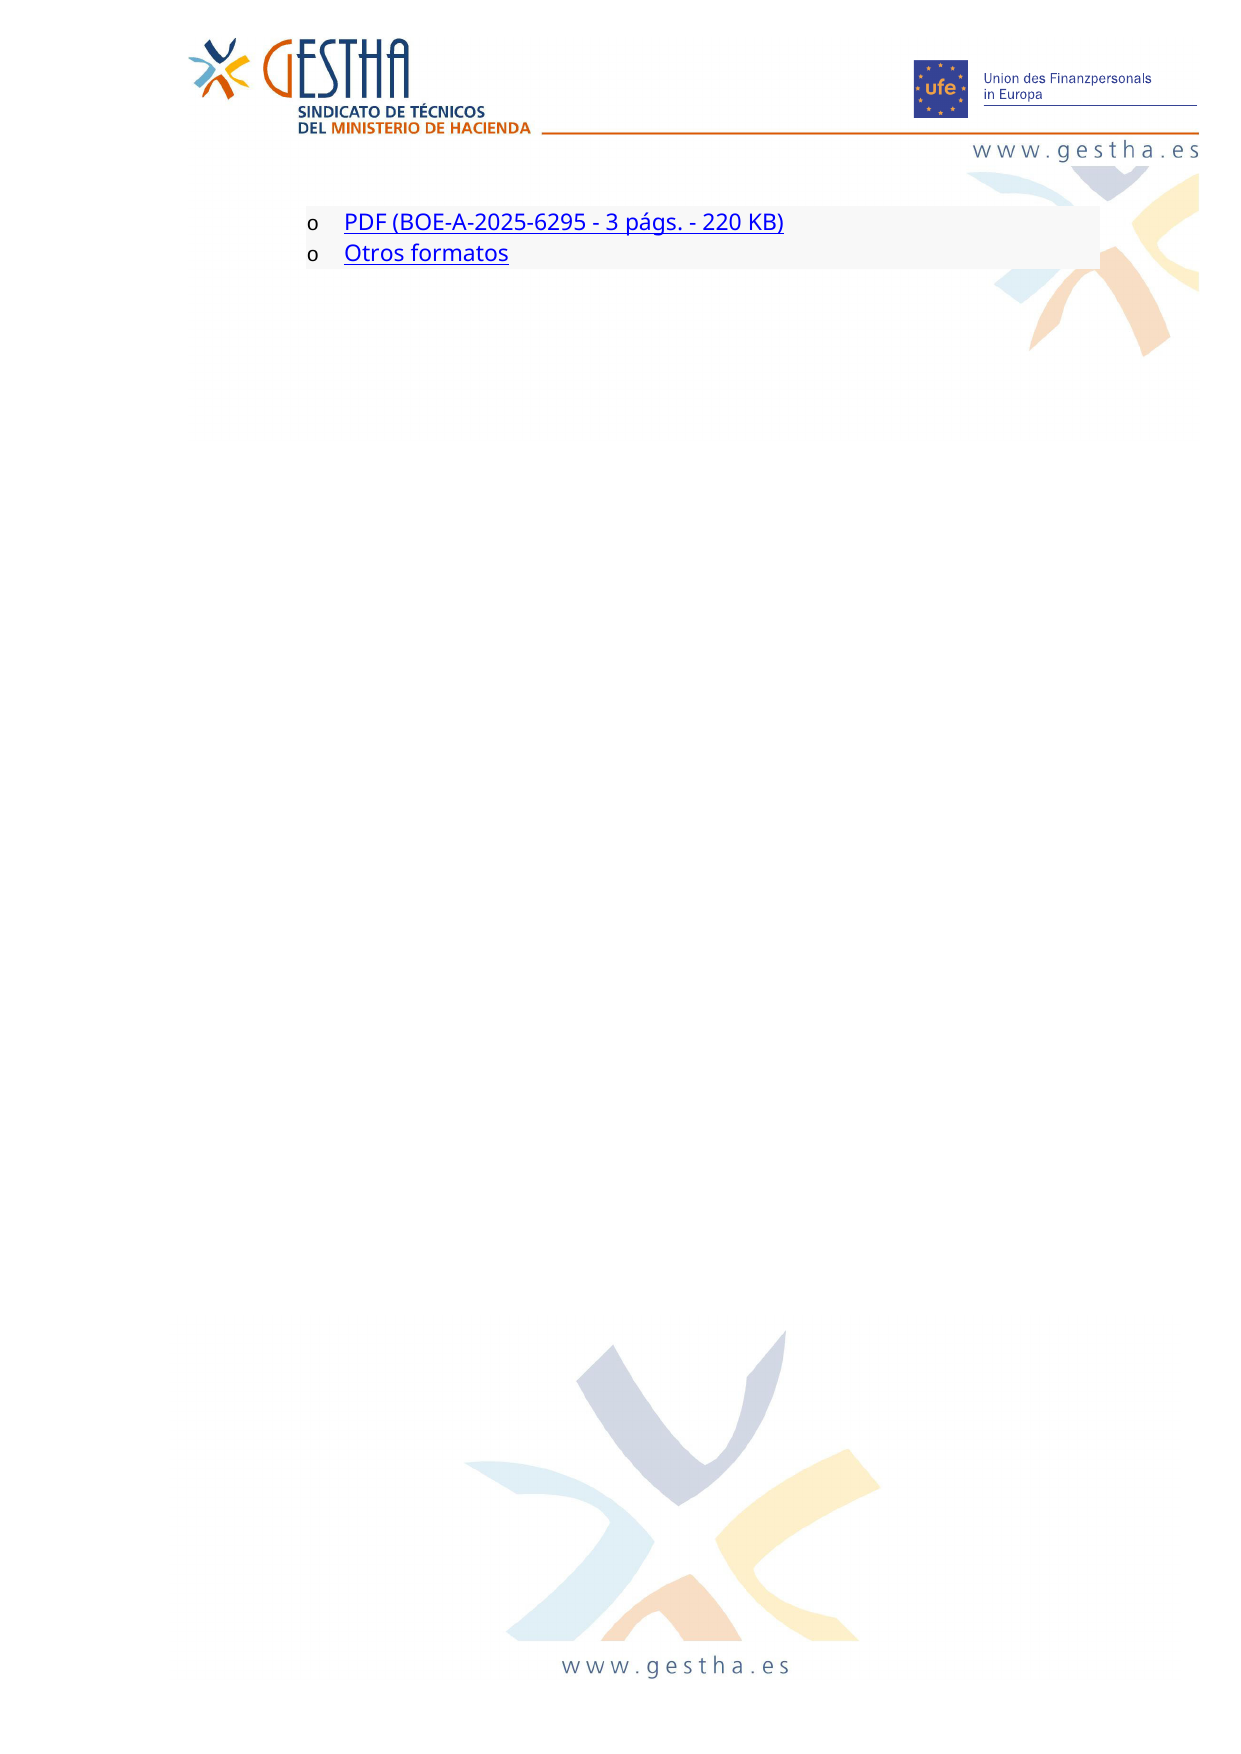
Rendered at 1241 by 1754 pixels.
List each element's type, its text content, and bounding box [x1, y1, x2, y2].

list Otros formatos [306, 237, 1100, 269]
picture [168, 1315, 1182, 1680]
list PDF (BOE-A-2025-6295 - 3 págs. - 220 KB) [306, 206, 1100, 237]
picture [187, 37, 1201, 441]
